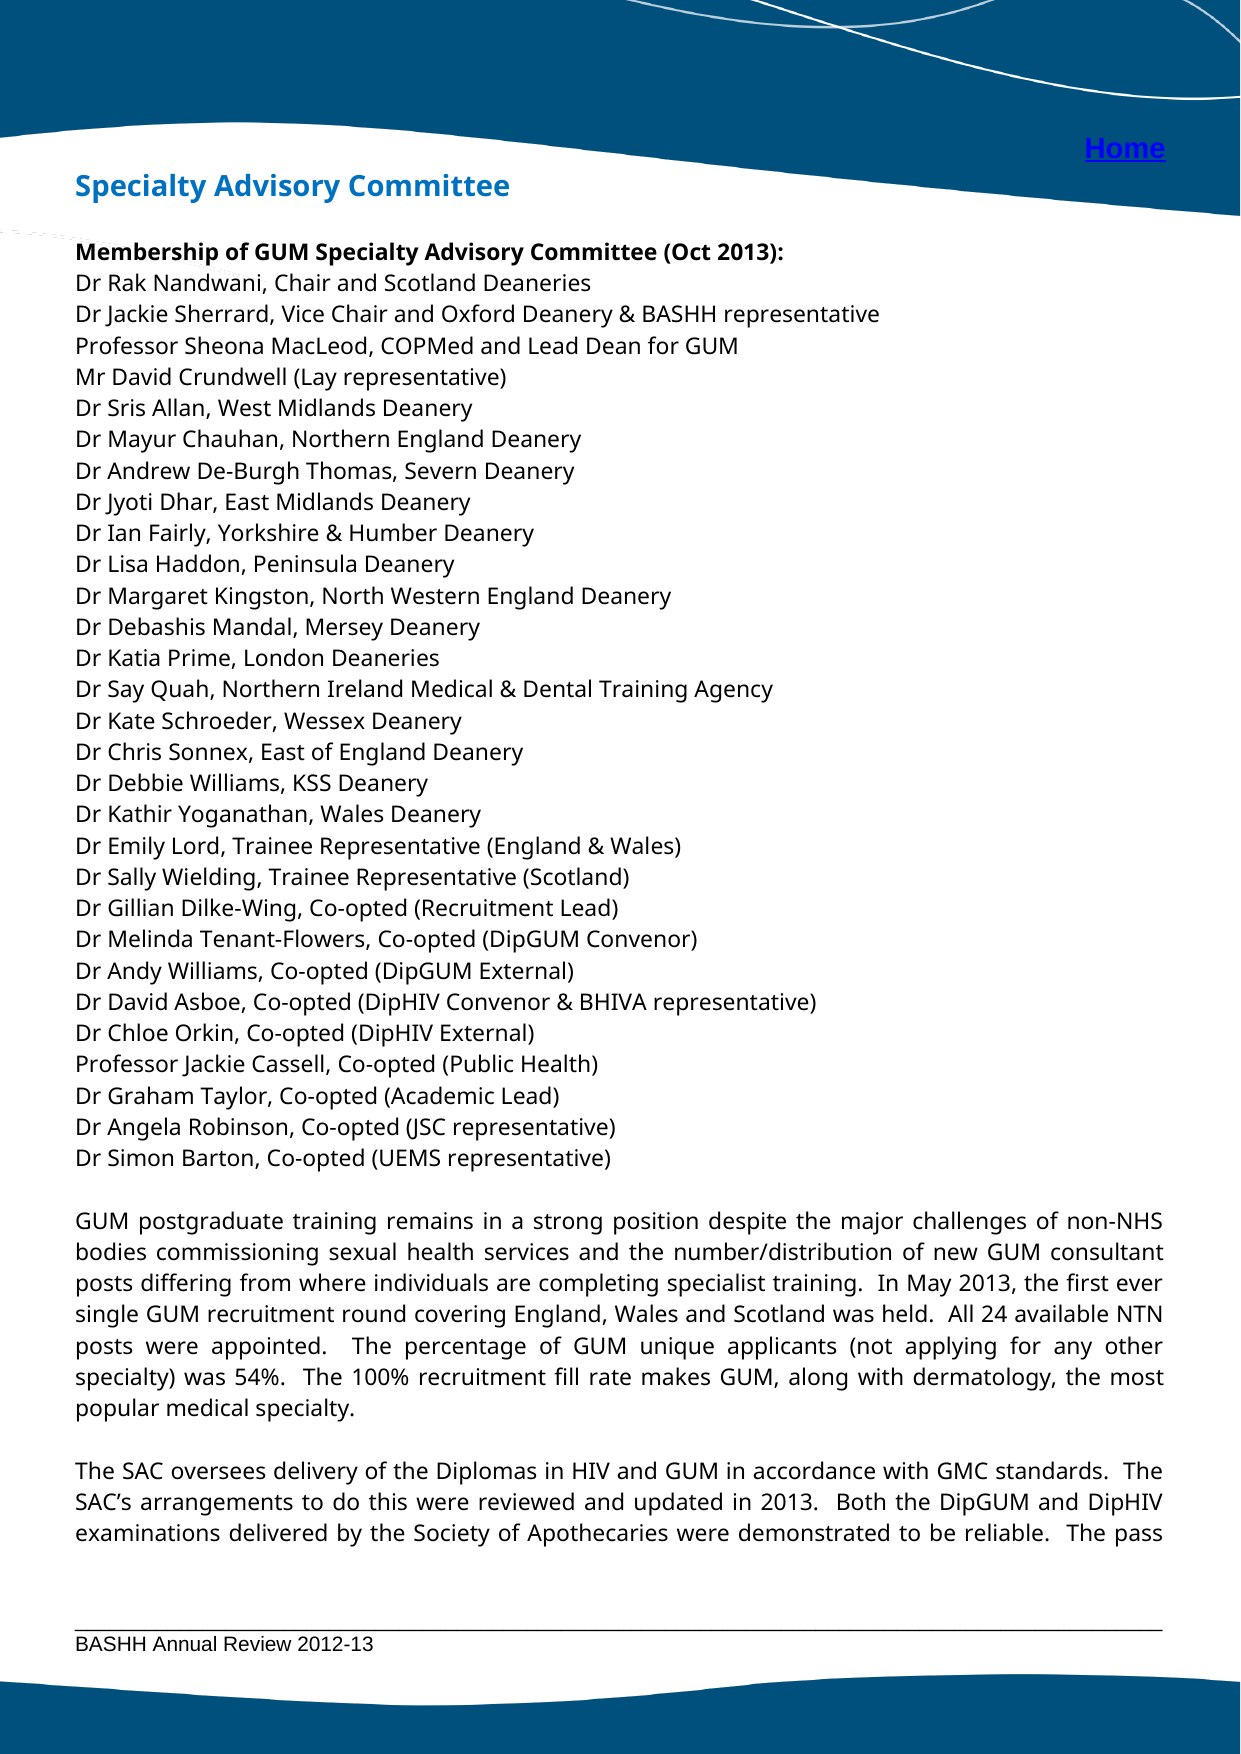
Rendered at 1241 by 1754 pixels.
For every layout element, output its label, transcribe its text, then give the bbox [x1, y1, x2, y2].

text Dr Jyoti Dhar, East Midlands Deanery [75, 486, 1165, 517]
text Dr Kate Schroeder, Wessex Deanery [75, 704, 1165, 736]
text Dr Katia Prime, London Deaneries [75, 642, 1165, 673]
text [75, 1454, 1165, 1548]
text Specialty Advisory Committee [75, 165, 1165, 204]
text Professor Sheona MacLeod, COPMed and Lead Dean for GUM [75, 329, 1165, 361]
text Dr Mayur Chauhan, Northern England Deanery [75, 423, 1165, 454]
text Dr Ian Fairly, Yorkshire & Humber Deanery [75, 517, 1165, 548]
text Dr Gillian Dilke-Wing, Co-opted (Recruitment Lead) [75, 892, 1165, 923]
text Dr Debbie Williams, KSS Deanery [75, 767, 1165, 798]
text Dr Say Quah, Northern Ireland Medical & Dental Training Agency [75, 673, 1165, 704]
text Dr Angela Robinson, Co-opted (JSC representative) [75, 1111, 1165, 1142]
text Dr Kathir Yoganathan, Wales Deanery [75, 798, 1165, 829]
text Dr Sally Wielding, Trainee Representative (Scotland) [75, 861, 1165, 892]
text Dr Andy Williams, Co-opted (DipGUM External) [75, 954, 1165, 986]
text Dr Simon Barton, Co-opted (UEMS representative) [75, 1142, 1165, 1173]
text Professor Jackie Cassell, Co-opted (Public Health) [75, 1048, 1165, 1079]
text Dr Rak Nandwani, Chair and Scotland Deaneries [75, 267, 1165, 298]
text Dr David Asboe, Co-opted (DipHIV Convenor & BHIVA representative) [75, 986, 1165, 1017]
text Dr Debashis Mandal, Mersey Deanery [75, 611, 1165, 642]
text Dr Margaret Kingston, North Western England Deanery [75, 579, 1165, 611]
text Dr Lisa Haddon, Peninsula Deanery [75, 548, 1165, 579]
text Mr David Crundwell (Lay representative) [75, 361, 1165, 392]
text GUM postgraduate training remains in a strong position despite the major challenges of non-NHS bodies commissioning sexual health services and the number/distribution of new GUM consultant posts differing from where individuals are completing specialist training. In May 2013, the first ever single GUM recruitment round covering England, Wales and Scotland was held. All 24 available NTN posts were appointed. The percentage of GUM unique applicants (not applying for any other specialty) was 54%. The 100% recruitment fill rate makes GUM, along with dermatology, the most popular medical specialty. [75, 1204, 1165, 1423]
text Dr Sris Allan, West Midlands Deanery [75, 392, 1165, 423]
text Home [75, 131, 1165, 165]
text Dr Jackie Sherrard, Vice Chair and Oxford Deanery & BASHH representative [75, 298, 1165, 329]
text Dr Chris Sonnex, East of England Deanery [75, 736, 1165, 767]
text Dr Graham Taylor, Co-opted (Academic Lead) [75, 1079, 1165, 1111]
text Dr Andrew De-Burgh Thomas, Severn Deanery [75, 454, 1165, 486]
text Dr Chloe Orkin, Co-opted (DipHIV External) [75, 1017, 1165, 1048]
picture [0, 0, 1241, 282]
text Dr Emily Lord, Trainee Representative (England & Wales) [75, 829, 1165, 861]
picture [0, 1644, 1241, 1754]
text Membership of GUM Specialty Advisory Committee (Oct 2013): [75, 236, 1165, 267]
text Dr Melinda Tenant-Flowers, Co-opted (DipGUM Convenor) [75, 923, 1165, 954]
